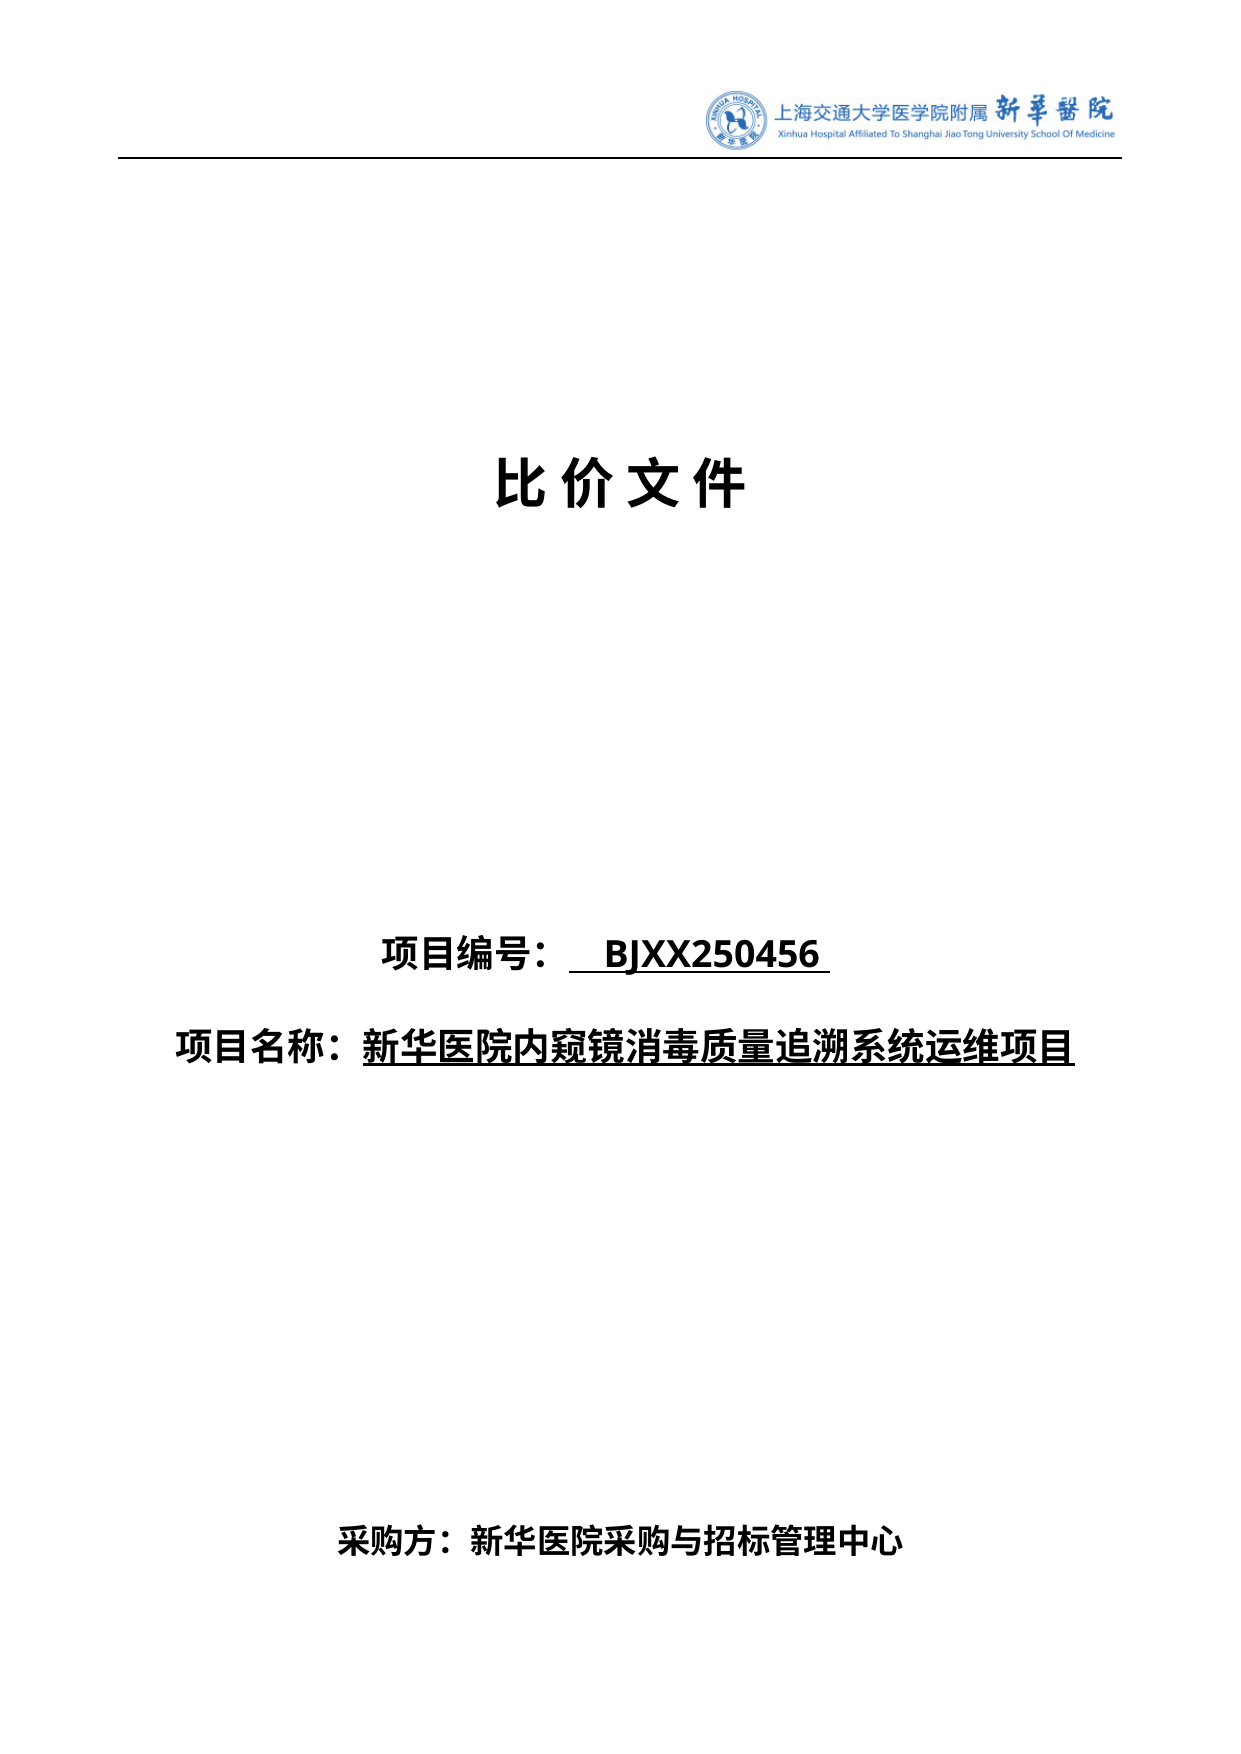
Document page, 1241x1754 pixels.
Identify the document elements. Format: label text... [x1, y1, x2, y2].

picture [702, 88, 1123, 156]
text 比 价 文 件 [118, 431, 1122, 529]
text 项目编号： BJXX250456 [118, 919, 1122, 984]
text 采购方：新华医院采购与招标管理中心 [118, 1506, 1122, 1571]
text 项目名称：新华医院内窥镜消毒质量追溯系统运维项目 [118, 1011, 1122, 1076]
